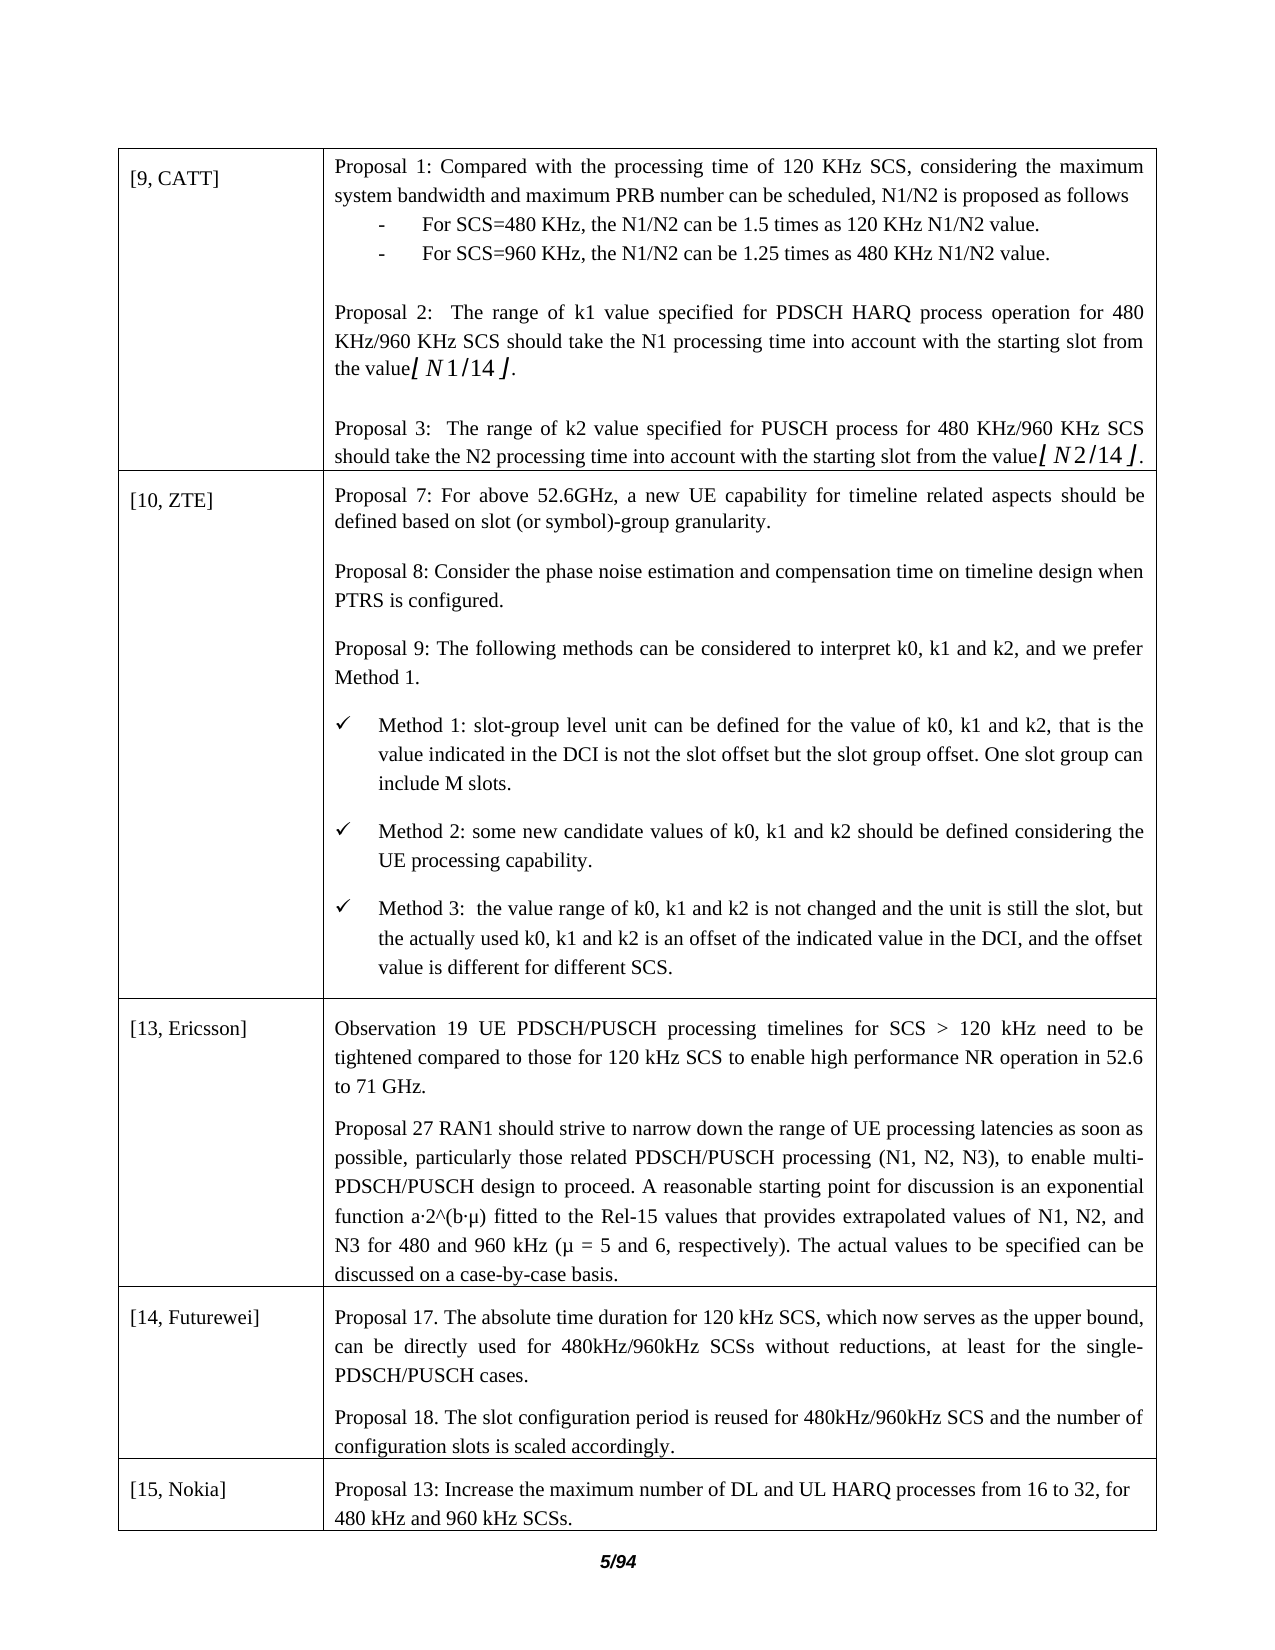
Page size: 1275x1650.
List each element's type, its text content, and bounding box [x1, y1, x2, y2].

table_cell Proposal 7: For above 52.6GHz, a new UE capability for timeline related aspects should be defined based on slot (or symbol)-group granularity. Proposal 8: Consider the phase noise estimation and compensation time on timeline design when PTRS is configured. Proposal 9: The following methods can be considered to interpret k0, k1 and k2, and we prefer Method 1. Method 1: slot-group level unit can be defined for the value of k0, k1 and k2, that is the value indicated in the DCI is not the slot offset but the slot group offset. One slot group can include M slots. Method 2: some new candidate values of k0, k1 and k2 should be defined considering the UE processing capability. Method 3: the value range of k0, k1 and k2 is not changed and the unit is still the slot, but the actually used k0, k1 and k2 is an offset of the indicated value in the DCI, and the offset value is different for different SCS. [324, 471, 1156, 997]
table_cell [14, Futurewei] [119, 1287, 323, 1458]
table_cell Observation 19 UE PDSCH/PUSCH processing timelines for SCS > 120 kHz need to be tightened compared to those for 120 kHz SCS to enable high performance NR operation in 52.6 to 71 GHz. Proposal 27 RAN1 should strive to narrow down the range of UE processing latencies as soon as possible, particularly those related PDSCH/PUSCH processing (N1, N2, N3), to enable multi-PDSCH/PUSCH design to proceed. A reasonable starting point for discussion is an exponential function a∙2^(b∙μ) fitted to the Rel-15 values that provides extrapolated values of N1, N2, and N3 for 480 and 960 kHz (µ = 5 and 6, respectively). The actual values to be specified can be discussed on a case-by-case basis. [324, 999, 1156, 1286]
table_cell [9, CATT] [119, 149, 323, 469]
table_cell Proposal 1: Compared with the processing time of 120 KHz SCS, considering the maximum system bandwidth and maximum PRB number can be scheduled, N1/N2 is proposed as follows For SCS=480 KHz, the N1/N2 can be 1.5 times as 120 KHz N1/N2 value. For SCS=960 KHz, the N1/N2 can be 1.25 times as 480 KHz N1/N2 value. Proposal 2: The range of k1 value specified for PDSCH HARQ process operation for 480 KHz/960 KHz SCS should take the N1 processing time into account with the starting slot from the value. Proposal 3: The range of k2 value specified for PUSCH process for 480 KHz/960 KHz SCS should take the N2 processing time into account with the starting slot from the value. [324, 149, 1156, 469]
table_cell Proposal 17. The absolute time duration for 120 kHz SCS, which now serves as the upper bound, can be directly used for 480kHz/960kHz SCSs without reductions, at least for the single-PDSCH/PUSCH cases. Proposal 18. The slot configuration period is reused for 480kHz/960kHz SCS and the number of configuration slots is scaled accordingly. [324, 1287, 1156, 1458]
table_cell [15, Nokia] [119, 1459, 323, 1530]
table_cell [13, Ericsson] [119, 999, 323, 1286]
table_cell [10, ZTE] [119, 471, 323, 997]
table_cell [324, 1459, 1156, 1530]
